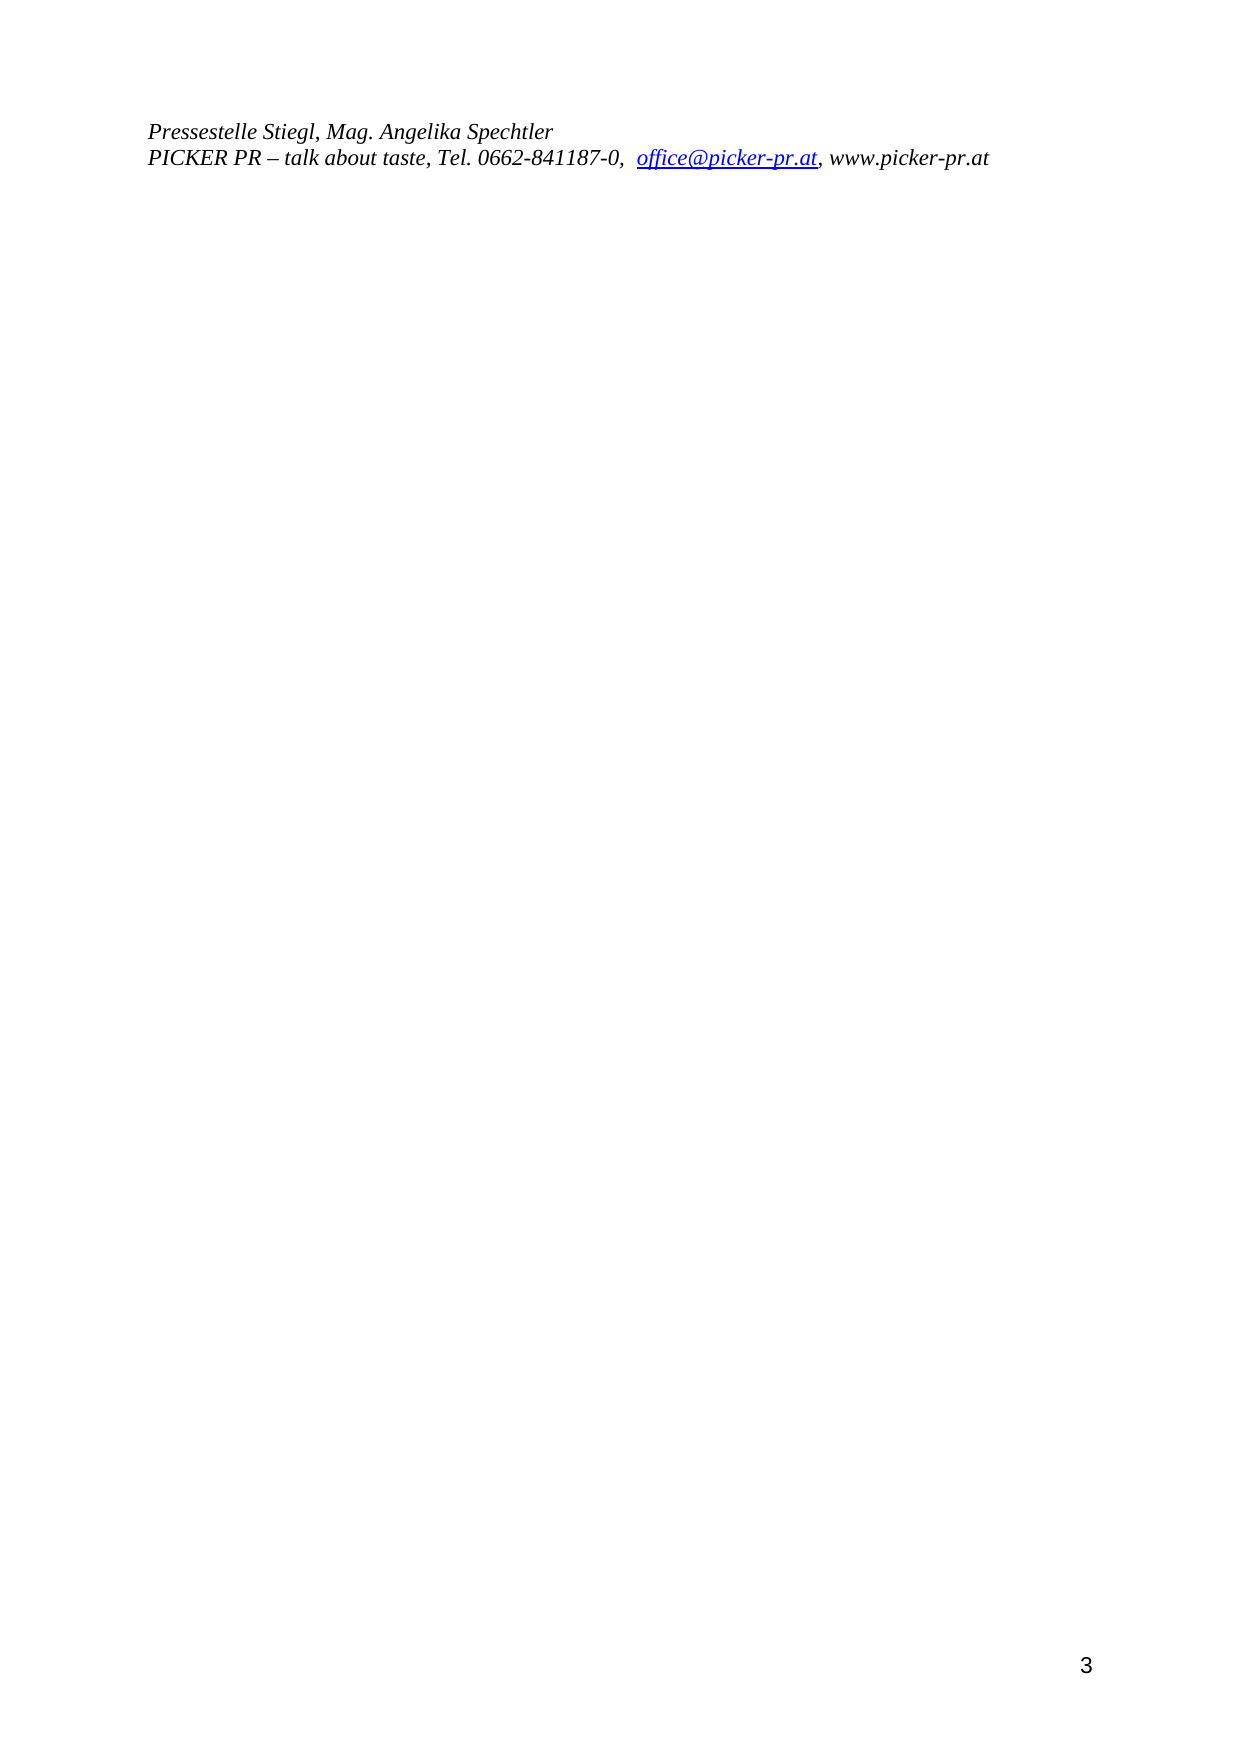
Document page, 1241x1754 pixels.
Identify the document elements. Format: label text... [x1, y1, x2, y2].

text Pressestelle Stiegl, Mag. Angelika Spechtler [148, 118, 1092, 144]
text PICKER PR – talk about taste, Tel. 0662-841187-0, office@picker-pr.at, www.picker-pr.at [148, 144, 1092, 171]
